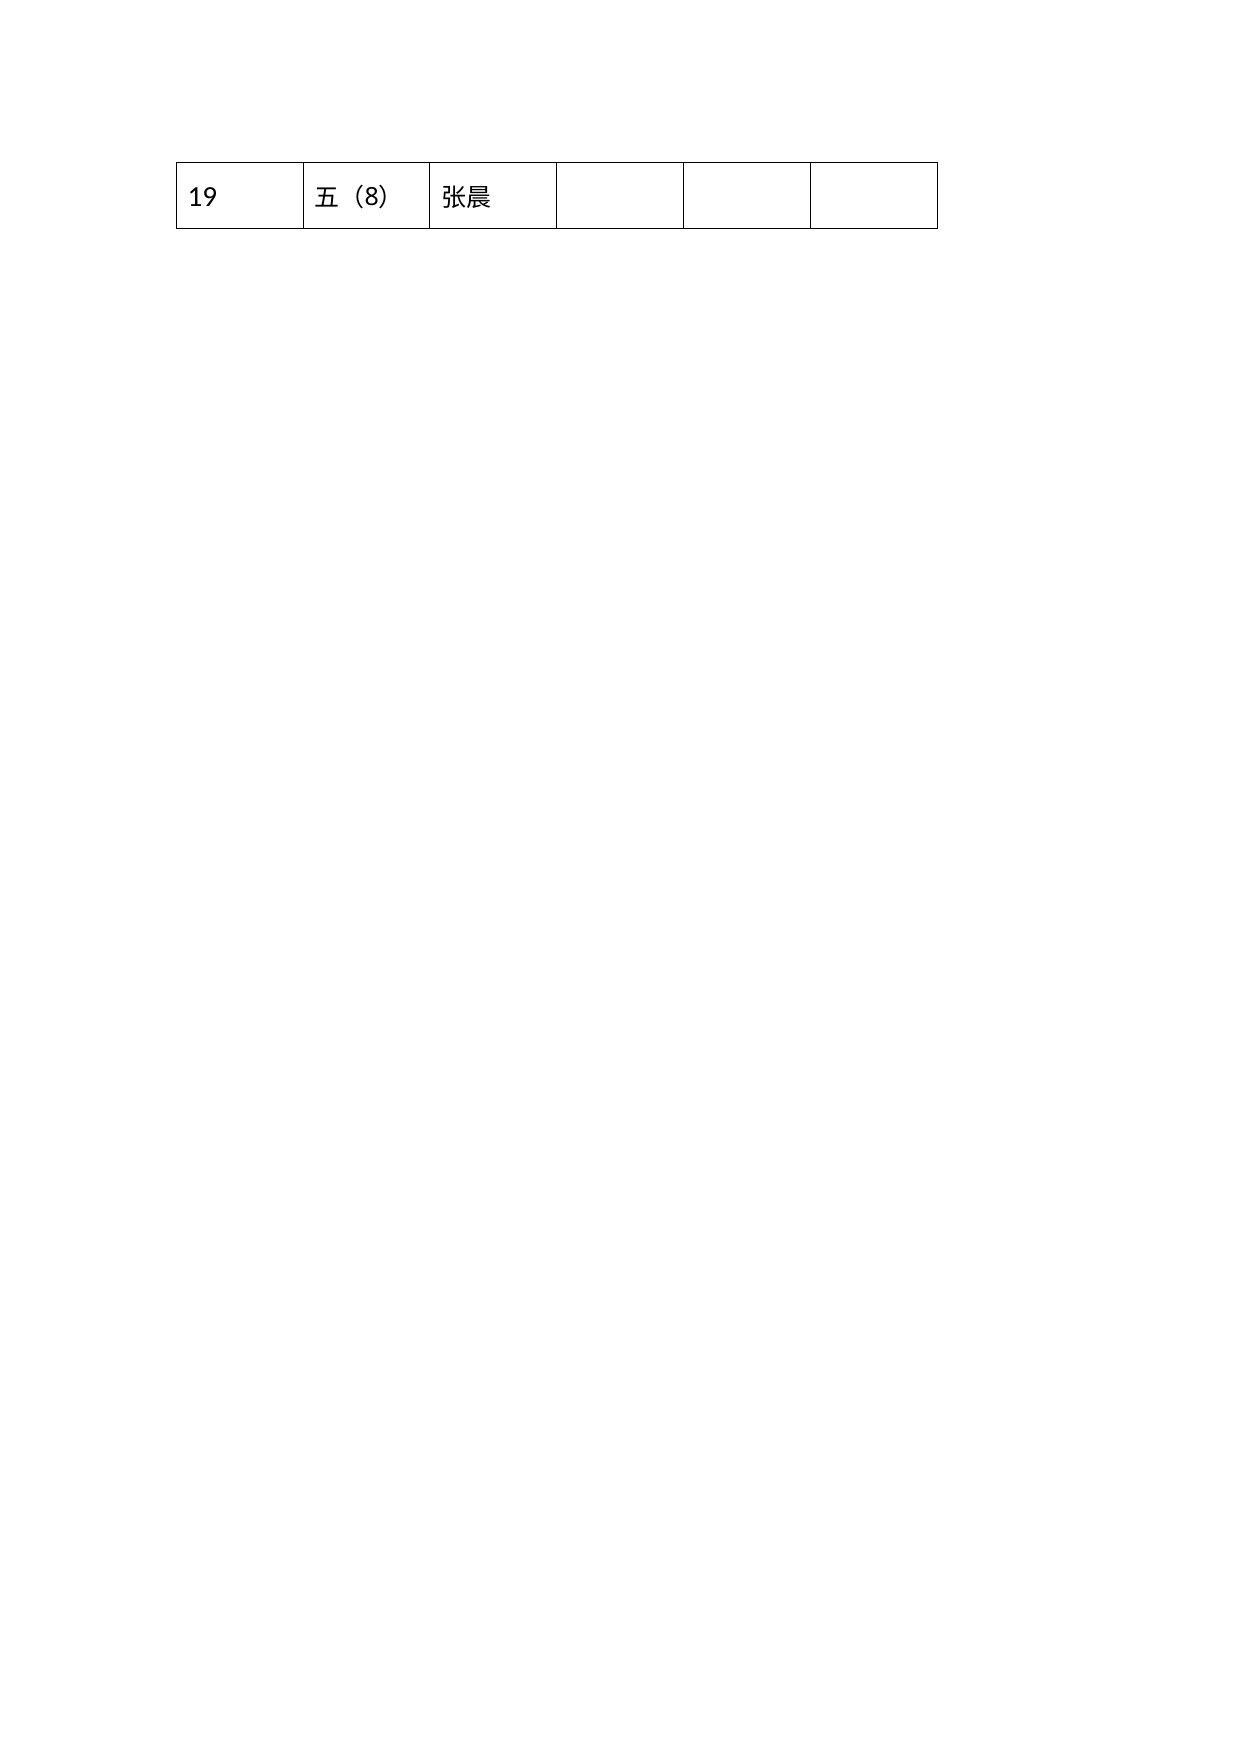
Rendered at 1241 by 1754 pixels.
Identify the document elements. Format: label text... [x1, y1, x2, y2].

table_cell 张晨 [430, 163, 556, 228]
table_cell [811, 163, 937, 228]
table_cell [557, 163, 683, 228]
table_cell 五（8） [304, 163, 429, 228]
table_cell [684, 163, 810, 228]
table_cell 19 [177, 163, 303, 228]
